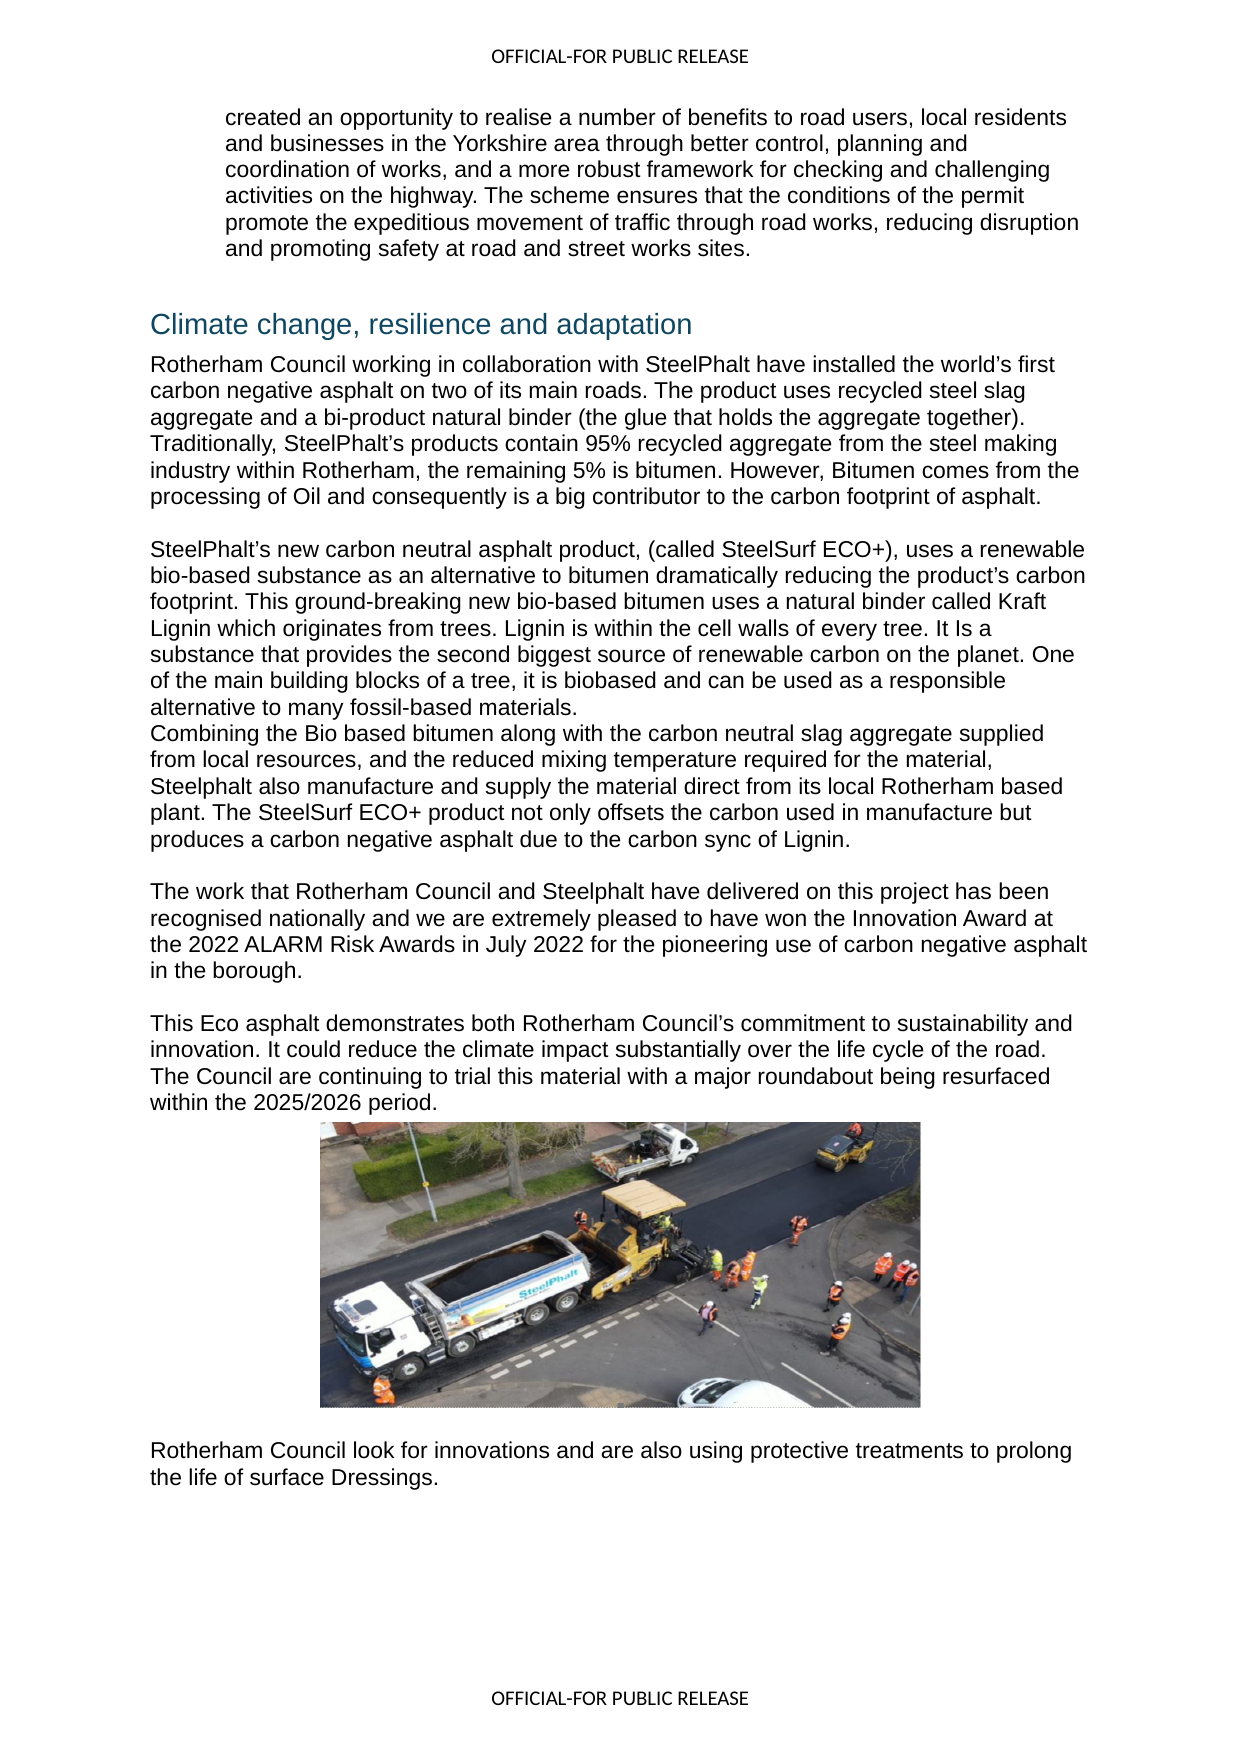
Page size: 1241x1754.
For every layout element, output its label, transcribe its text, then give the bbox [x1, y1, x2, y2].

picture [316, 1115, 925, 1412]
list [187, 103, 1090, 262]
text Rotherham Council look for innovations and are also using protective treatments to prolong the life of surface Dressings. [150, 1437, 1090, 1490]
text Traditionally, SteelPhalt’s products contain 95% recycled aggregate from the steel making industry within Rotherham, the remaining 5% is bitumen. However, Bitumen comes from the processing of Oil and consequently is a big contributor to the carbon footprint of asphalt. [150, 430, 1090, 509]
text SteelPhalt’s new carbon neutral asphalt product, (called SteelSurf ECO+), uses a renewable bio-based substance as an alternative to bitumen dramatically reducing the product’s carbon footprint. This ground-breaking new bio-based bitumen uses a natural binder called Kraft Lignin which originates from trees. Lignin is within the cell walls of every tree. It Is a substance that provides the second biggest source of renewable carbon on the planet. One of the main building blocks of a tree, it is biobased and can be used as a responsible alternative to many fossil-based materials. [150, 536, 1090, 720]
text Rotherham Council working in collaboration with SteelPhalt have installed the world’s first carbon negative asphalt on two of its main roads. The product uses recycled steel slag aggregate and a bi-product natural binder (the glue that holds the aggregate together). [150, 351, 1090, 430]
subtitle Climate change, resilience and adaptation [150, 307, 1090, 340]
text This Eco asphalt demonstrates both Rotherham Council’s commitment to sustainability and innovation. It could reduce the climate impact substantially over the life cycle of the road. The Council are continuing to trial this material with a major roundabout being resurfaced within the 2025/2026 period. [150, 1010, 1090, 1115]
text Combining the Bio based bitumen along with the carbon neutral slag aggregate supplied from local resources, and the reduced mixing temperature required for the material, Steelphalt also manufacture and supply the material direct from its local Rotherham based plant. The SteelSurf ECO+ product not only offsets the carbon used in manufacture but produces a carbon negative asphalt due to the carbon sync of Lignin. [150, 720, 1090, 852]
text The work that Rotherham Council and Steelphalt have delivered on this project has been recognised nationally and we are extremely pleased to have won the Innovation Award at the 2022 ALARM Risk Awards in July 2022 for the pioneering use of carbon negative asphalt in the borough. [150, 878, 1090, 984]
